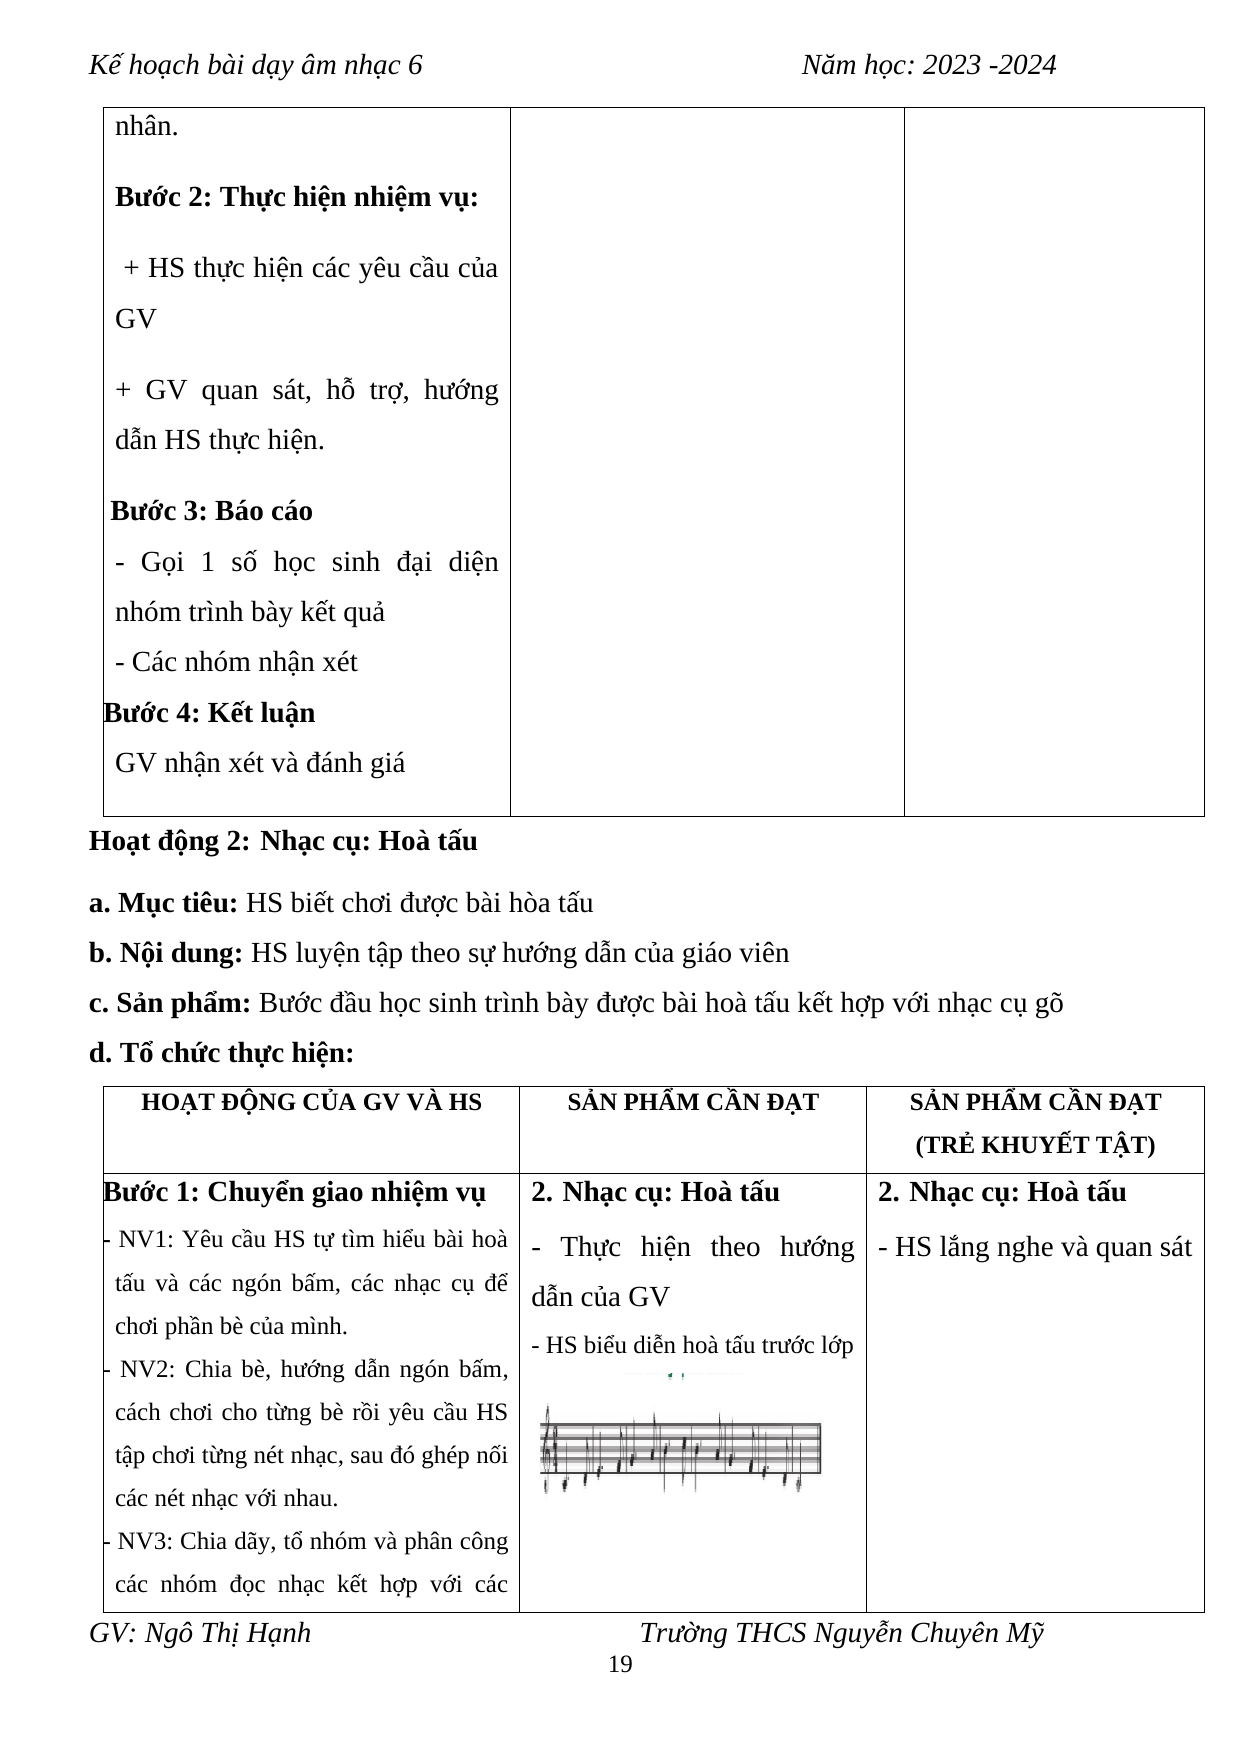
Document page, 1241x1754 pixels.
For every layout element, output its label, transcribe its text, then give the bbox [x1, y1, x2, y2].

text Hoạt động 2: Nhạc cụ: Hoà tấu [89, 823, 1152, 857]
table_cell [511, 108, 904, 816]
table_header HOẠT ĐỘNG CỦA GV VÀ HS [104, 1087, 519, 1173]
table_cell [104, 1174, 519, 1612]
text c. Sản phẩm: Bước đầu học sinh trình bày được bài hoà tấu kết hợp với nhạc cụ gõ [89, 985, 1152, 1019]
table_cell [867, 1174, 1204, 1612]
text a. Mục tiêu: HS biết chơi được bài hòa tấu [89, 885, 1152, 918]
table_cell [104, 108, 510, 816]
table_header SẢN PHẨM CẦN ĐẠT [520, 1087, 866, 1173]
text b. Nội dung: HS luyện tập theo sự hướng dẫn của giáo viên [89, 935, 1152, 968]
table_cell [520, 1174, 866, 1612]
text d. Tổ chức thực hiện: [89, 1036, 1152, 1069]
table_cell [905, 108, 1204, 816]
table_header SẢN PHẨM CẦN ĐẠT (TRẺ KHUYẾT TẬT) [867, 1087, 1204, 1173]
picture [531, 1373, 829, 1512]
